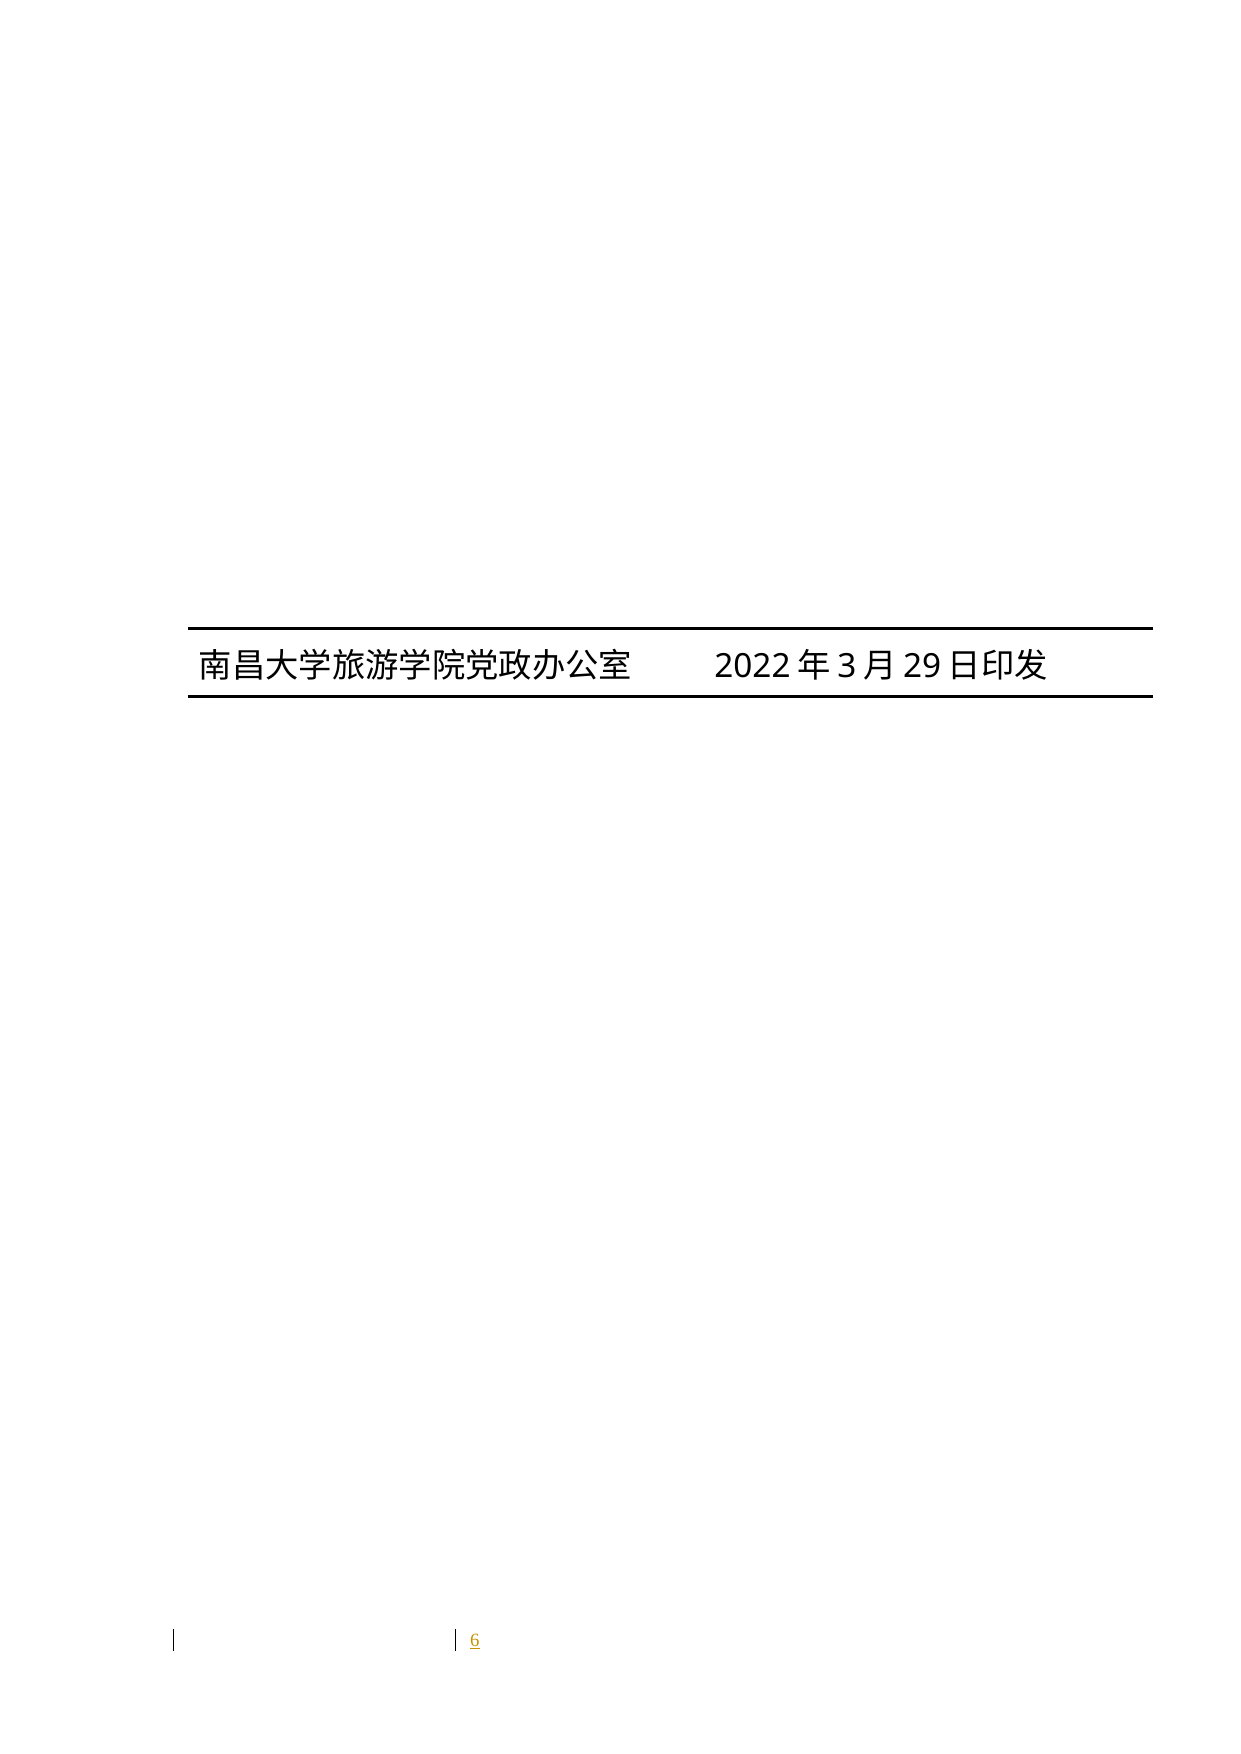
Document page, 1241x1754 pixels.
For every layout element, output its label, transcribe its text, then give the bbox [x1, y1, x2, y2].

table_header 南昌大学旅游学院党政办公室 2022年3月29日印发 [188, 630, 1153, 695]
